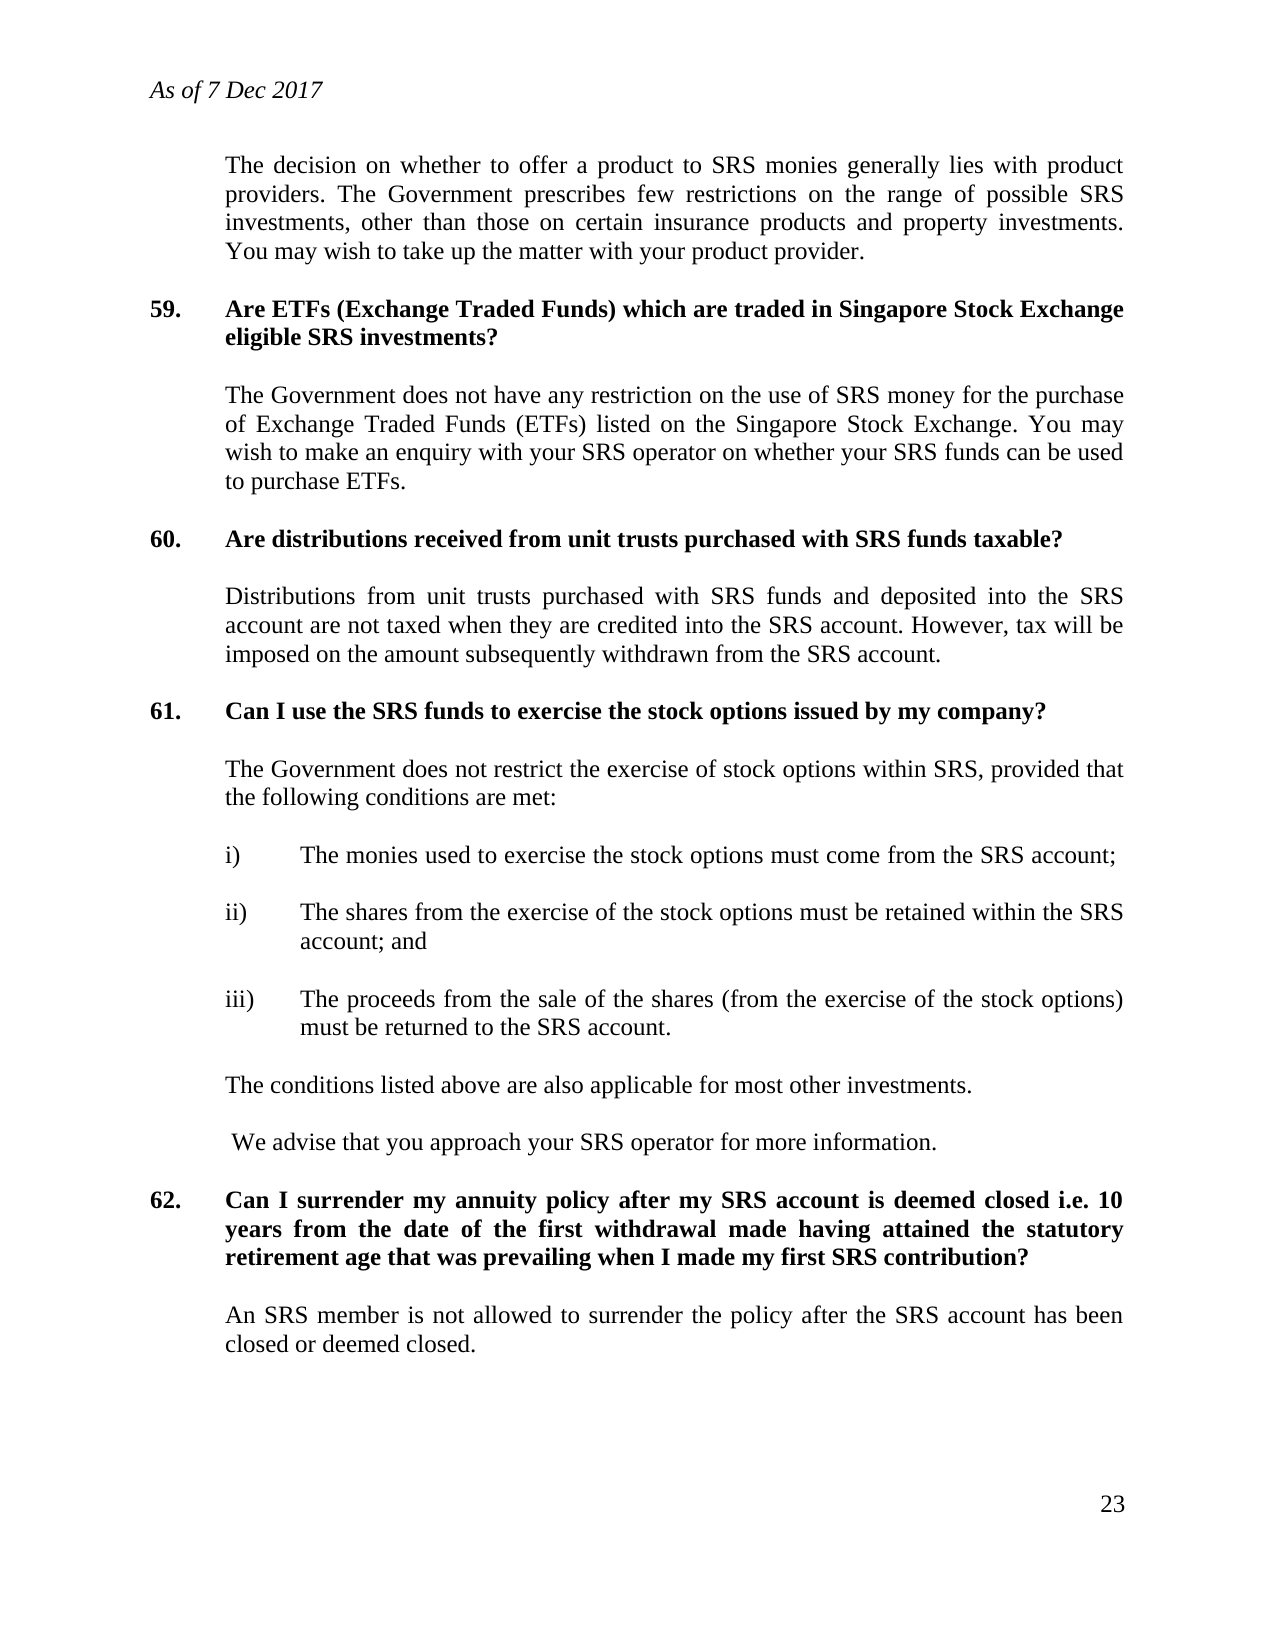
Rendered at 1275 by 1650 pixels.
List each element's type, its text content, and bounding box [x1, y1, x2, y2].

list Are distributions received from unit trusts purchased with SRS funds taxable? [150, 524, 1125, 552]
text The Government does not have any restriction on the use of SRS money for the purchase of Exchange Traded Funds (ETFs) listed on the Singapore Stock Exchange. You may wish to make an enquiry with your SRS operator on whether your SRS funds can be used to purchase ETFs. [225, 380, 1125, 495]
list Can I use the SRS funds to exercise the stock options issued by my company? [150, 696, 1125, 725]
list The monies used to exercise the stock options must come from the SRS account; [225, 840, 1125, 897]
list Can I surrender my annuity policy after my SRS account is deemed closed i.e. 10 years from the date of the first withdrawal made having attained the statutory retirement age that was prevailing when I made my first SRS contribution? [150, 1185, 1125, 1271]
list Are ETFs (Exchange Traded Funds) which are traded in Singapore Stock Exchange eligible SRS investments? [150, 294, 1125, 351]
text The conditions listed above are also applicable for most other investments. [150, 1070, 1125, 1099]
text Distributions from unit trusts purchased with SRS funds and deposited into the SRS account are not taxed when they are credited into the SRS account. However, tax will be imposed on the amount subsequently withdrawn from the SRS account. [225, 581, 1125, 667]
text The decision on whether to offer a product to SRS monies generally lies with product providers. The Government prescribes few restrictions on the range of possible SRS investments, other than those on certain insurance products and property investments. You may wish to take up the matter with your product provider. [225, 150, 1125, 265]
list The shares from the exercise of the stock options must be retained within the SRS account; and [225, 897, 1125, 955]
text We advise that you approach your SRS operator for more information. [225, 1127, 1125, 1156]
text An SRS member is not allowed to surrender the policy after the SRS account has been closed or deemed closed. [225, 1300, 1125, 1357]
list The proceeds from the sale of the shares (from the exercise of the stock options) must be returned to the SRS account. [225, 984, 1125, 1041]
text The Government does not restrict the exercise of stock options within SRS, provided that the following conditions are met: [225, 754, 1125, 811]
